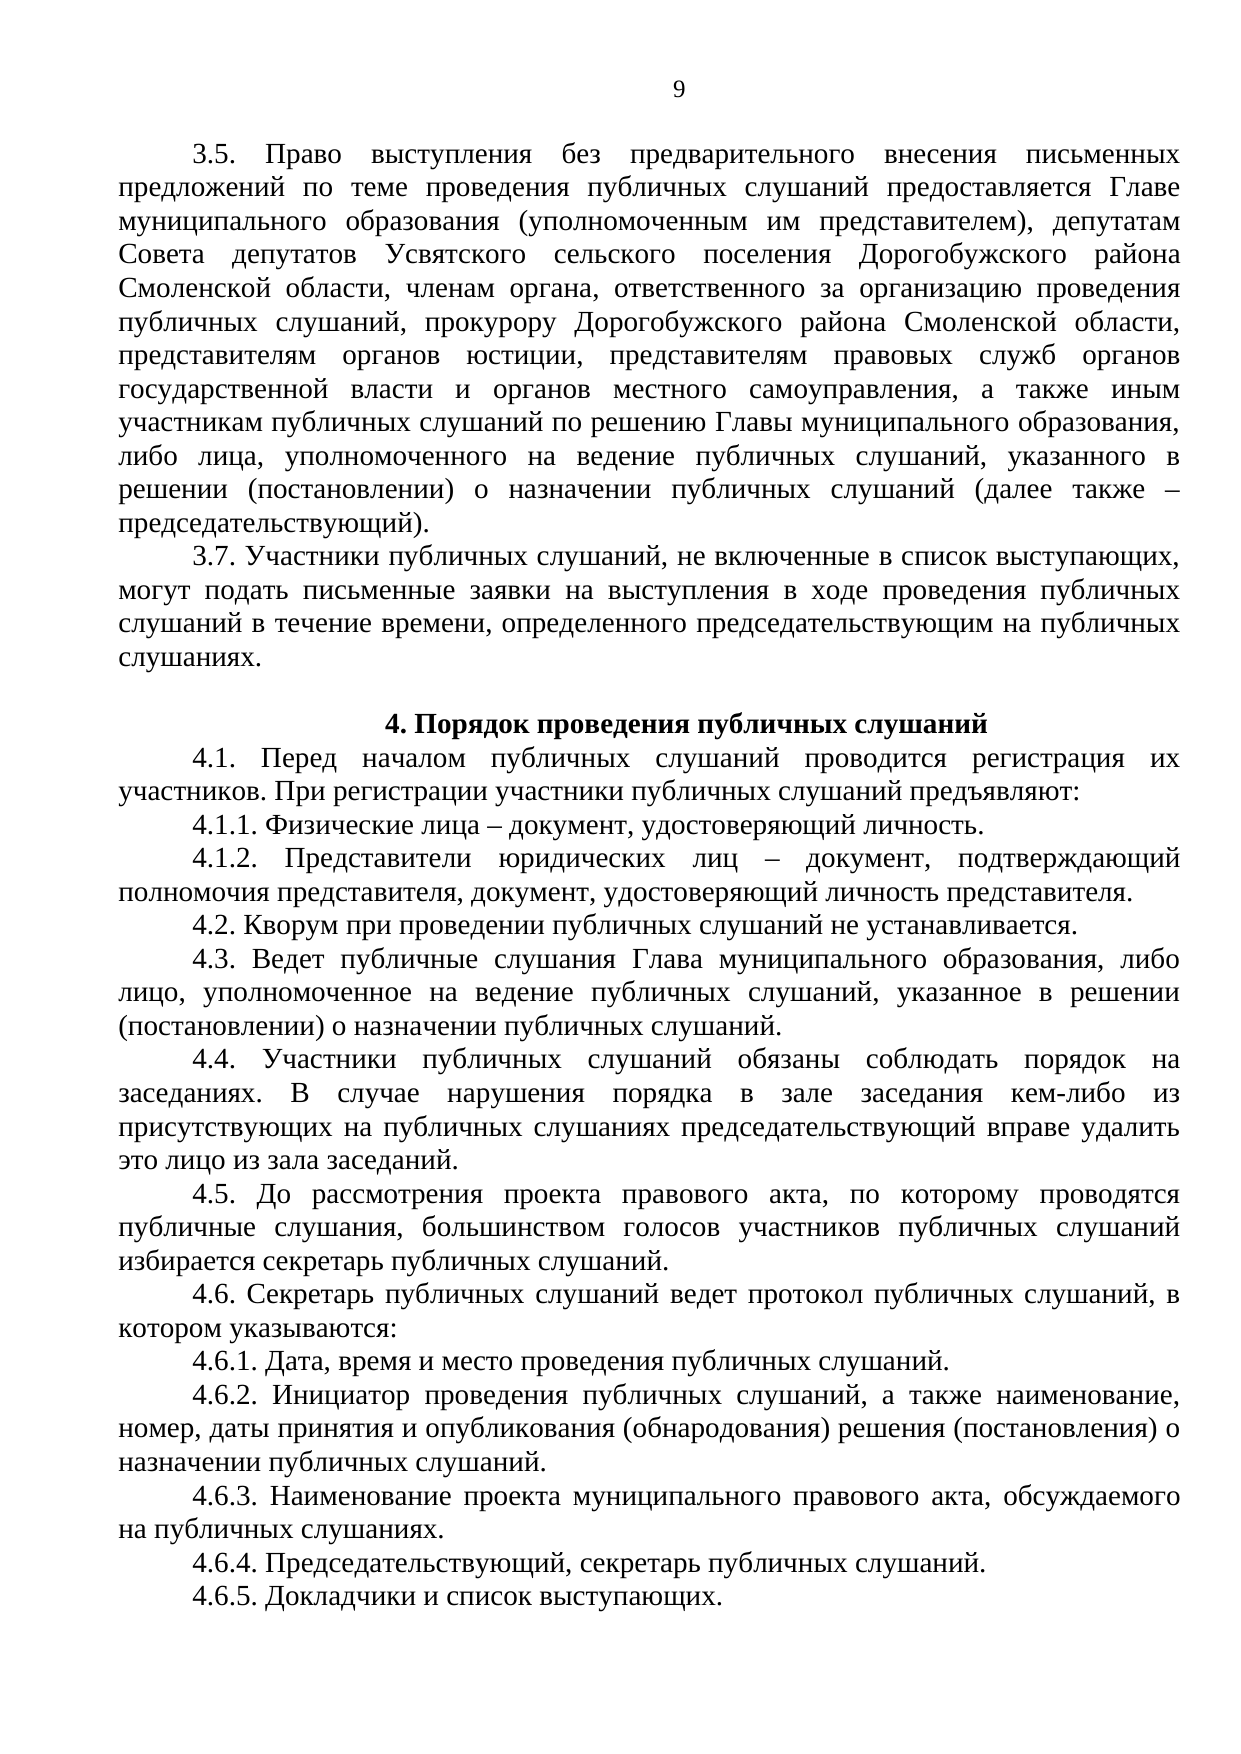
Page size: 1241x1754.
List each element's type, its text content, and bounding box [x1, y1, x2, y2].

text 4.6.1. Дата, время и место проведения публичных слушаний. [118, 1343, 1181, 1377]
text 4.6.2. Инициатор проведения публичных слушаний, а также наименование, номер, даты принятия и опубликования (обнародования) решения (постановления) о назначении публичных слушаний. [118, 1377, 1181, 1478]
text 4.1.1. Физические лица – документ, удостоверяющий личность. [118, 807, 1181, 840]
text 3.5. Право выступления без предварительного внесения письменных предложений по теме проведения публичных слушаний предоставляется Главе муниципального образования (уполномоченным им представителем), депутатам Совета депутатов Усвятского сельского поселения Дорогобужского района Смоленской области, членам органа, ответственного за организацию проведения публичных слушаний, прокурору Дорогобужского района Смоленской области, представителям органов юстиции, представителям правовых служб органов государственной власти и органов местного самоуправления, а также иным участникам публичных слушаний по решению Главы муниципального образования, либо лица, уполномоченного на ведение публичных слушаний, указанного в решении (постановлении) о назначении публичных слушаний (далее также – председательствующий). [118, 136, 1181, 538]
text 4.4. Участники публичных слушаний обязаны соблюдать порядок на заседаниях. В случае нарушения порядка в зале заседания кем-либо из присутствующих на публичных слушаниях председательствующий вправе удалить это лицо из зала заседаний. [118, 1042, 1181, 1176]
text 4.1.2. Представители юридических лиц – документ, подтверждающий полномочия представителя, документ, удостоверяющий личность представителя. [118, 840, 1181, 907]
text 4.2. Кворум при проведении публичных слушаний не устанавливается. [118, 907, 1181, 941]
subtitle 4. Порядок проведения публичных слушаний [118, 706, 1181, 740]
text 4.6.4. Председательствующий, секретарь публичных слушаний. [118, 1545, 1181, 1578]
text 4.5. До рассмотрения проекта правового акта, по которому проводятся публичные слушания, большинством голосов участников публичных слушаний избирается секретарь публичных слушаний. [118, 1176, 1181, 1276]
text 3.7. Участники публичных слушаний, не включенные в список выступающих, могут подать письменные заявки на выступления в ходе проведения публичных слушаний в течение времени, определенного председательствующим на публичных слушаниях. [118, 538, 1181, 673]
text 4.1. Перед началом публичных слушаний проводится регистрация их участников. При регистрации участники публичных слушаний предъявляют: [118, 740, 1181, 807]
text 4.6.3. Наименование проекта муниципального правового акта, обсуждаемого на публичных слушаниях. [118, 1478, 1181, 1545]
text 4.6. Секретарь публичных слушаний ведет протокол публичных слушаний, в котором указываются: [118, 1276, 1181, 1343]
text 4.3. Ведет публичные слушания Глава муниципального образования, либо лицо, уполномоченное на ведение публичных слушаний, указанное в решении (постановлении) о назначении публичных слушаний. [118, 941, 1181, 1042]
text 4.6.5. Докладчики и список выступающих. [118, 1578, 1181, 1612]
